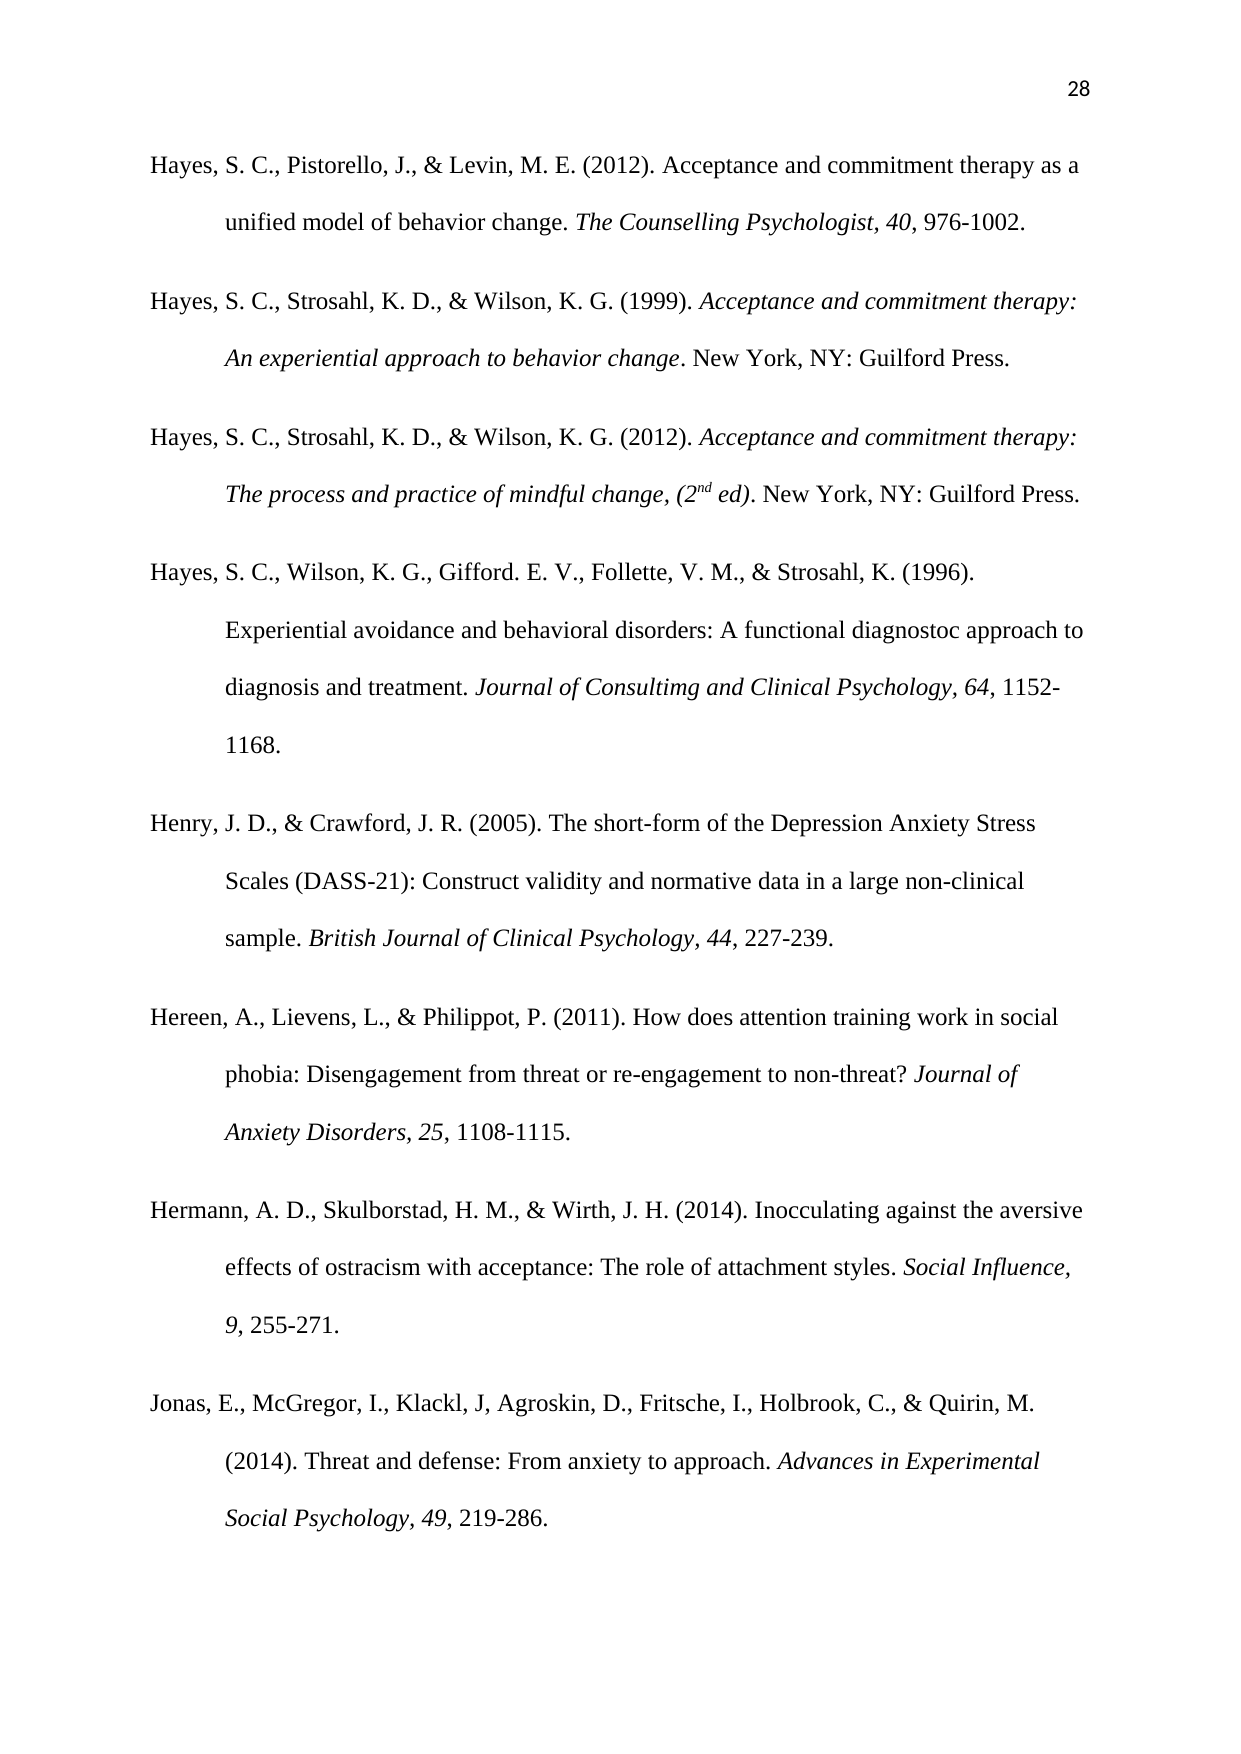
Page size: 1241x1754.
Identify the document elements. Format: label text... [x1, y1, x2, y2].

text Jonas, E., McGregor, I., Klackl, J, Agroskin, D., Fritsche, I., Holbrook, C., & Quirin, M. (2014). Threat and defense: From anxiety to approach. Advances in Experimental Social Psychology, 49, 219-286. [150, 1388, 1090, 1532]
text Hayes, S. C., Strosahl, K. D., & Wilson, K. G. (1999). Acceptance and commitment therapy: An experiential approach to behavior change. New York, NY: Guilford Press. [150, 286, 1090, 372]
text Hayes, S. C., Pistorello, J., & Levin, M. E. (2012). Acceptance and commitment therapy as a unified model of behavior change. The Counselling Psychologist, 40, 976-1002. [150, 150, 1090, 236]
text Henry, J. D., & Crawford, J. R. (2005). The short-form of the Depression Anxiety Stress Scales (DASS-21): Construct validity and normative data in a large non-clinical sample. British Journal of Clinical Psychology, 44, 227-239. [150, 808, 1090, 952]
text Hermann, A. D., Skulborstad, H. M., & Wirth, J. H. (2014). Inocculating against the aversive effects of ostracism with acceptance: The role of attachment styles. Social Influence, 9, 255-271. [150, 1195, 1090, 1339]
text Hereen, A., Lievens, L., & Philippot, P. (2011). How does attention training work in social phobia: Disengagement from threat or re-engagement to non-threat? Journal of Anxiety Disorders, 25, 1108-1115. [150, 1002, 1090, 1145]
text Hayes, S. C., Wilson, K. G., Gifford. E. V., Follette, V. M., & Strosahl, K. (1996). Experiential avoidance and behavioral disorders: A functional diagnostoc approach to diagnosis and treatment. Journal of Consultimg and Clinical Psychology, 64, 1152-1168. [150, 557, 1090, 759]
text Hayes, S. C., Strosahl, K. D., & Wilson, K. G. (2012). Acceptance and commitment therapy: The process and practice of mindful change, (2nd ed). New York, NY: Guilford Press. [150, 422, 1090, 508]
